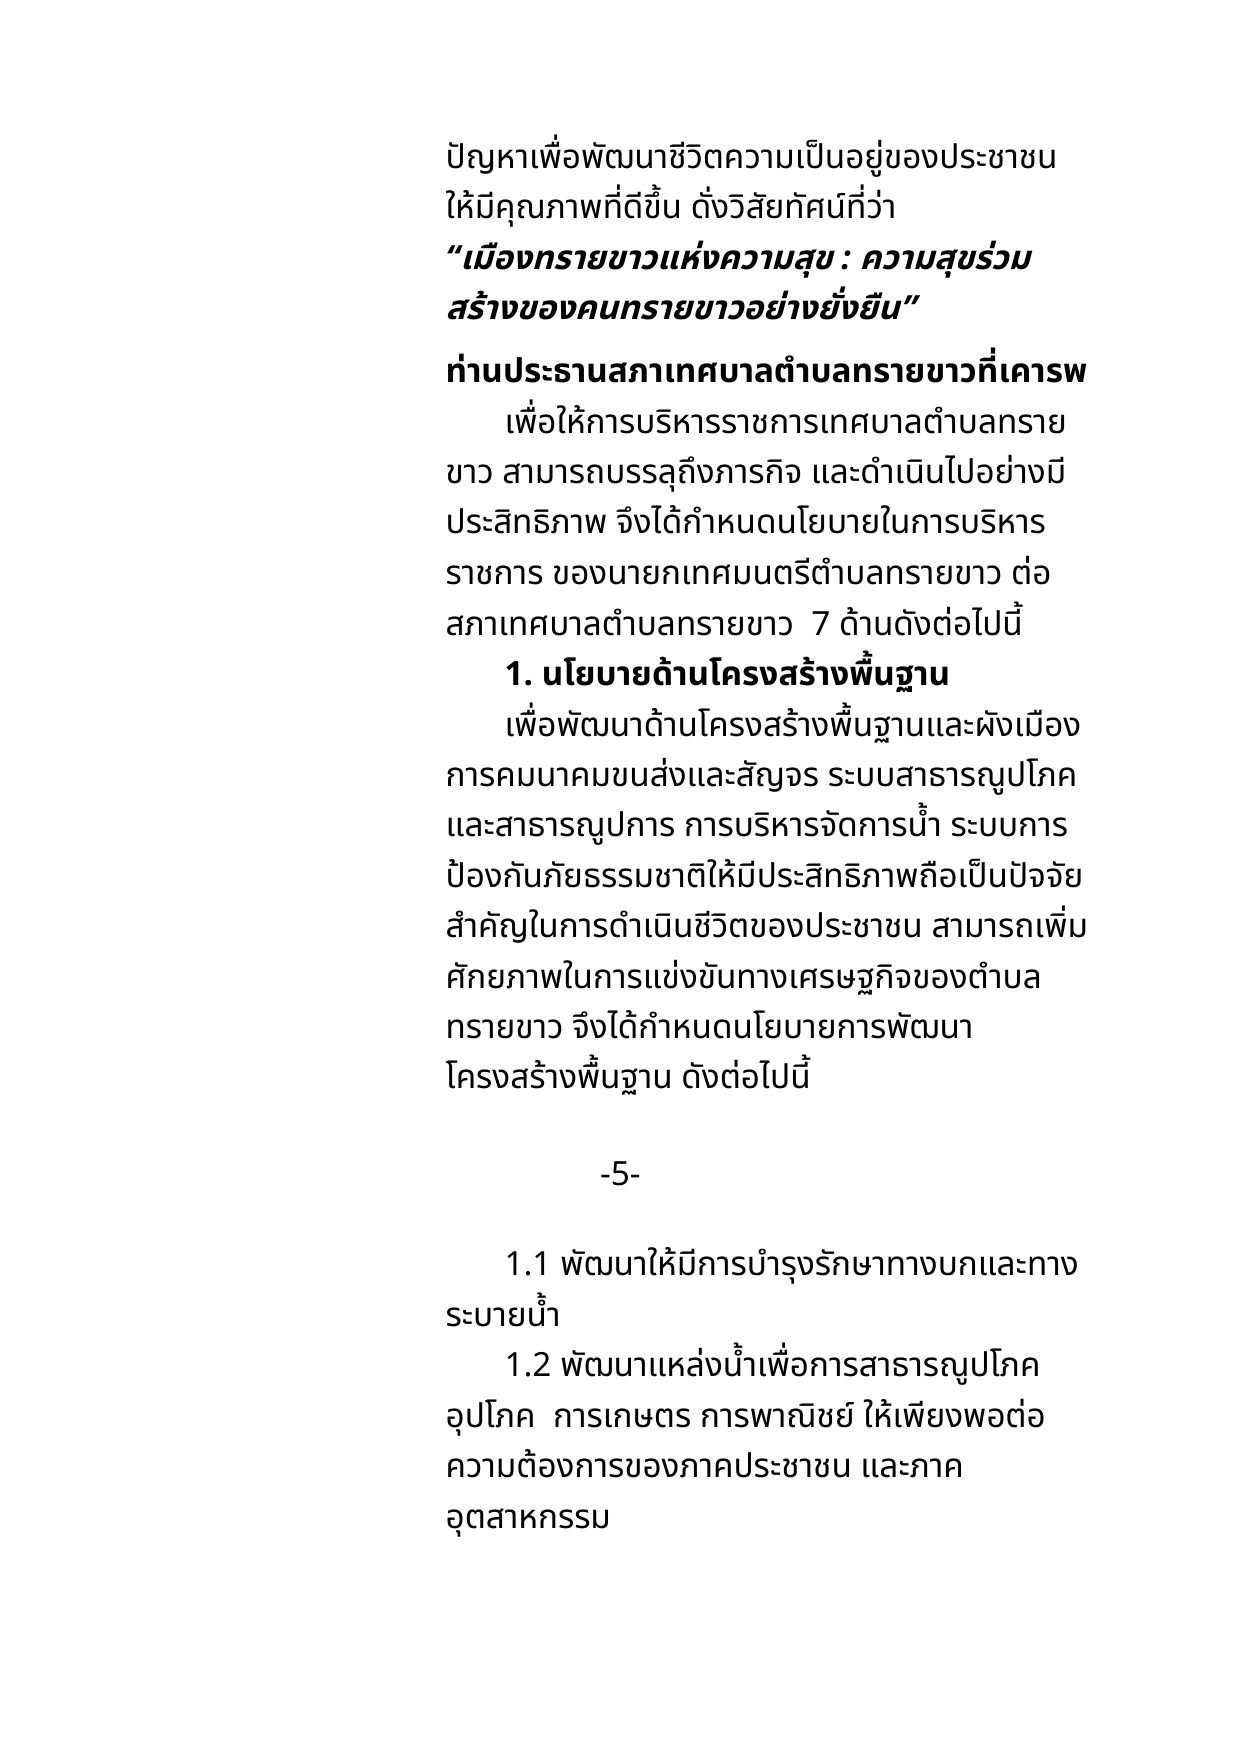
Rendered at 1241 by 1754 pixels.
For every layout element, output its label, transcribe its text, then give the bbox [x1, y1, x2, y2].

text “เมืองทรายขาวแห่งความสุข : ความสุขร่วมสร้างของคนทรายขาวอย่างยั่งยืน” [445, 234, 1090, 335]
text เพื่อให้การบริหารราชการเทศบาลตำบลทรายขาว สามารถบรรลุถึงภารกิจ และดำเนินไปอย่างมีประสิทธิภาพ จึงได้กำหนดนโยบายในการบริหารราชการ ของนายกเทศมนตรีตำบลทรายขาว ต่อสภาเทศบาลตำบลทรายขาว 7 ด้านดังต่อไปนี้ [445, 398, 1090, 650]
text ท่านประธานสภาเทศบาลตำบลทรายขาวที่เคารพ [150, 347, 1090, 398]
text -5- [150, 1149, 1090, 1195]
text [445, 133, 1090, 234]
text 1. นโยบายด้านโครงสร้างพื้นฐาน [150, 650, 1090, 701]
text เพื่อพัฒนาด้านโครงสร้างพื้นฐานและผังเมือง การคมนาคมขนส่งและสัญจร ระบบสาธารณูปโภคและสาธารณูปการ การบริหารจัดการน้ำ ระบบการป้องกันภัยธรรมชาติให้มีประสิทธิภาพถือเป็นปัจจัยสำคัญในการดำเนินชีวิตของประชาชน สามารถเพิ่มศักยภาพในการแข่งขันทางเศรษฐกิจของตำบลทรายขาว จึงได้กำหนดนโยบายการพัฒนาโครงสร้างพื้นฐาน ดังต่อไปนี้ [445, 701, 1090, 1104]
text 1.1 พัฒนาให้มีการบำรุงรักษาทางบกและทางระบายน้ำ 1.2 พัฒนาแหล่งน้ำเพื่อการสาธารณูปโภค อุปโภค การเกษตร การพาณิชย์ ให้เพียงพอต่อความต้องการของภาคประชาชน และภาคอุตสาหกรรม [445, 1240, 1090, 1543]
